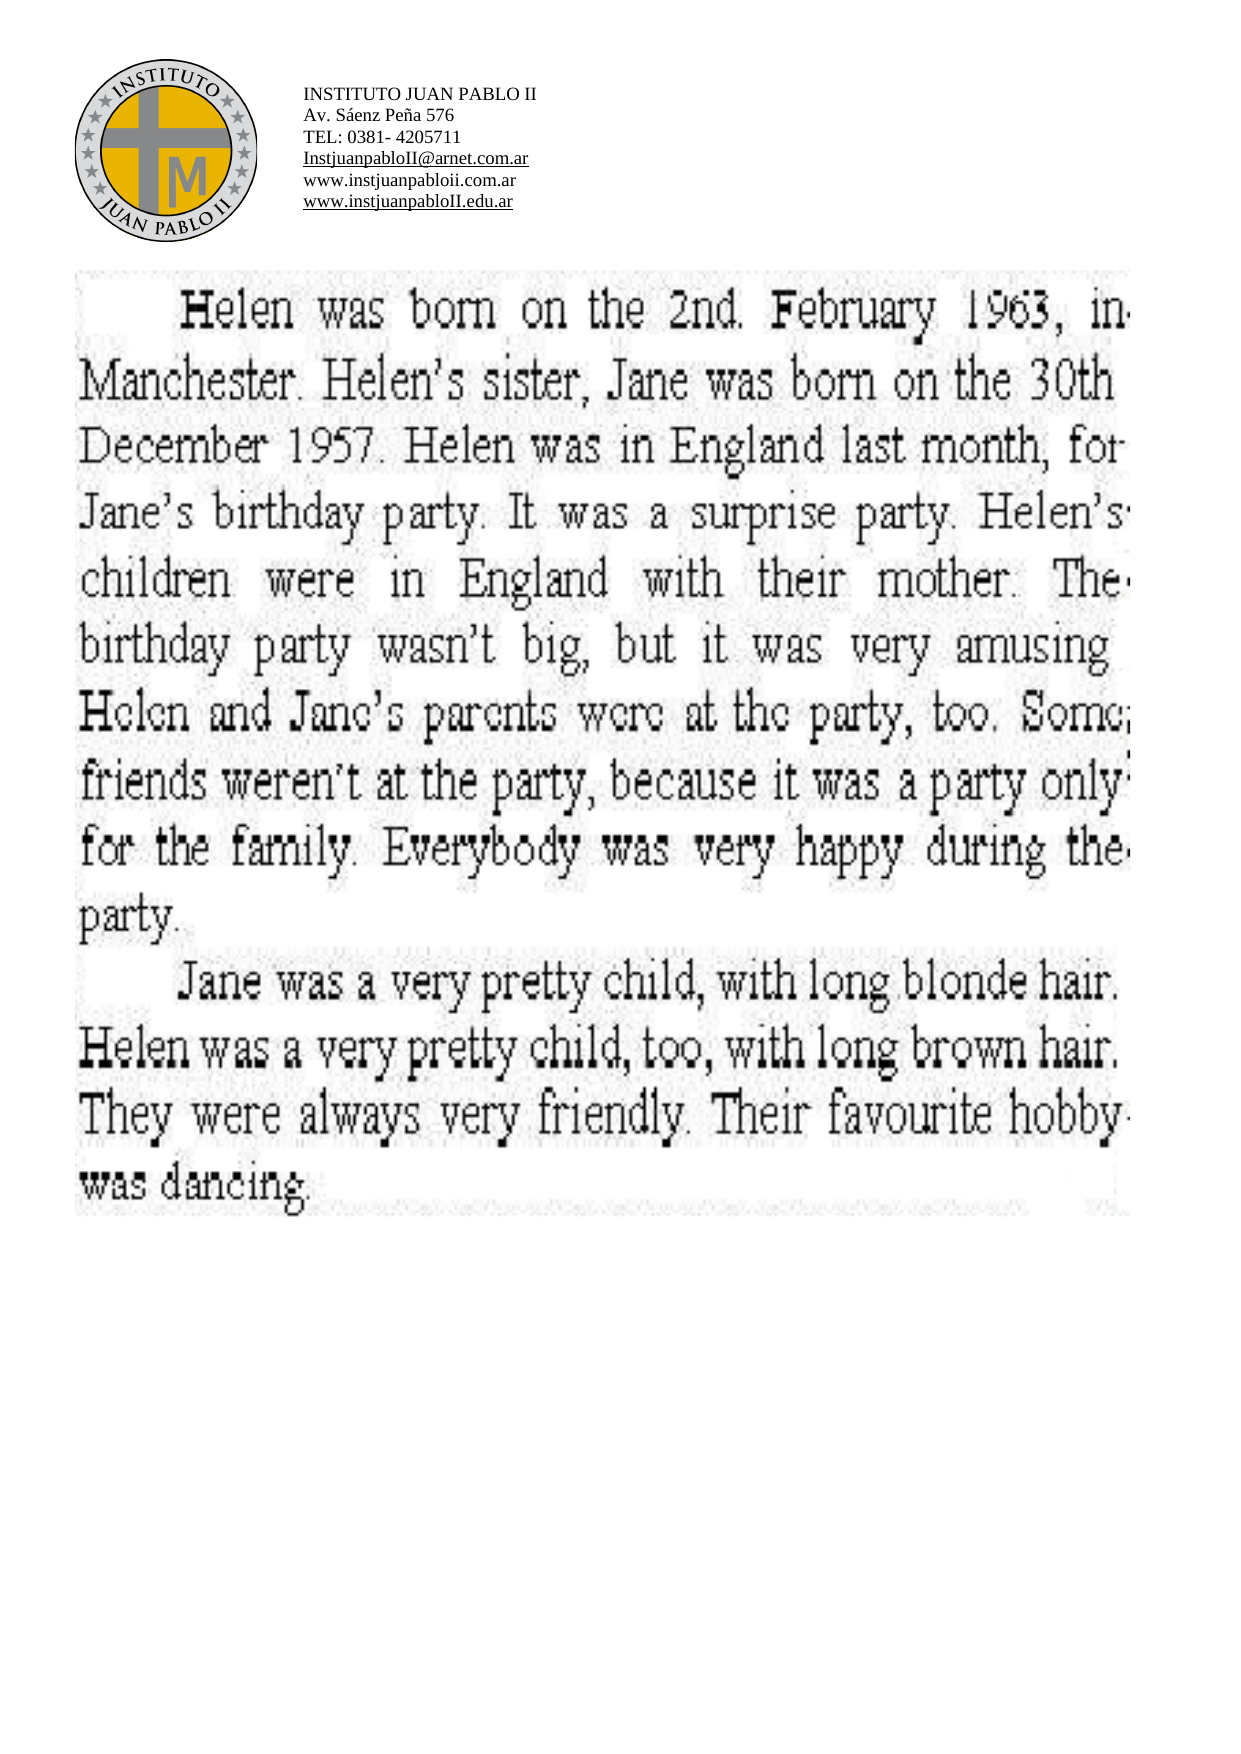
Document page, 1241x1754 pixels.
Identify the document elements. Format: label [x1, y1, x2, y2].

picture [74, 59, 258, 246]
picture [75, 270, 1131, 1233]
